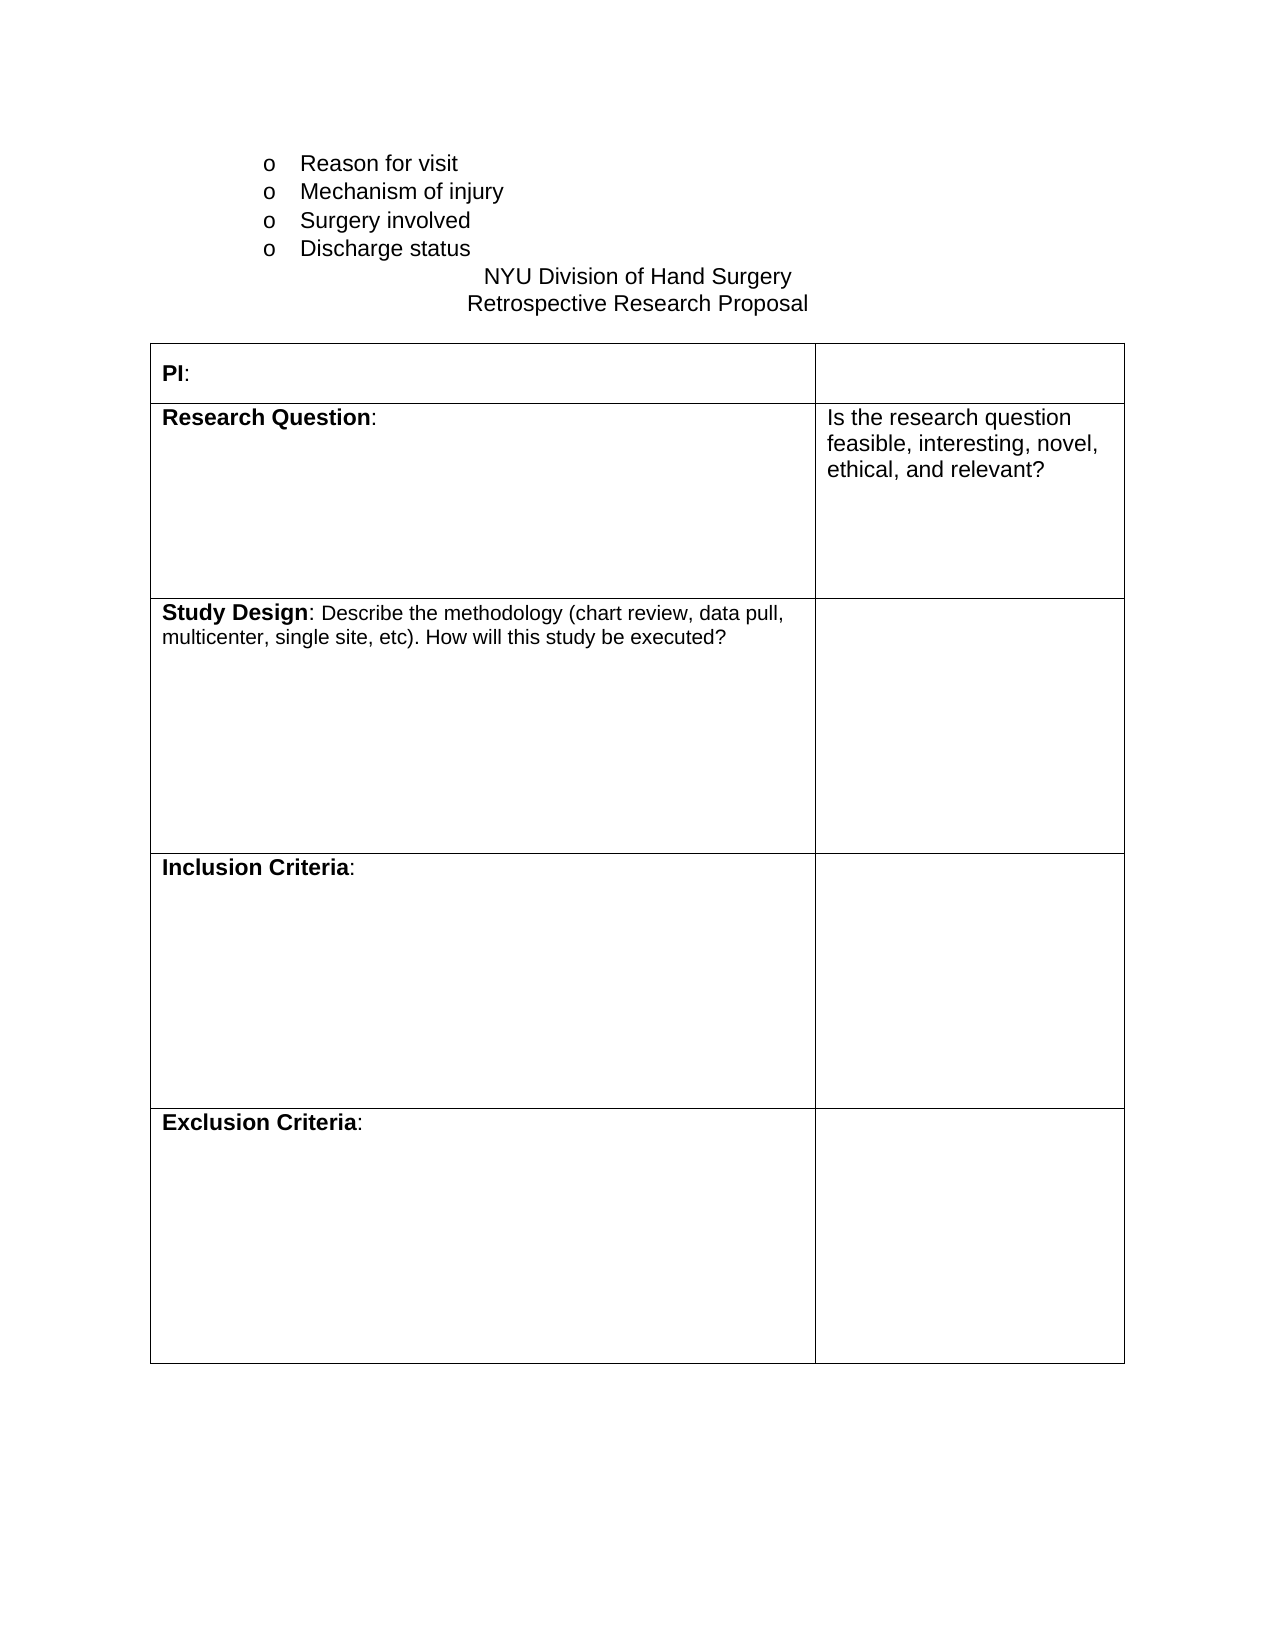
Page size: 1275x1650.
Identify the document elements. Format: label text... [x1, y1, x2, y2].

table_cell Exclusion Criteria: [151, 1109, 815, 1362]
list Reason for visit [262, 150, 1125, 178]
list Surgery involved [262, 207, 1125, 235]
list Mechanism of injury [262, 178, 1125, 207]
table_cell [816, 1109, 1124, 1362]
table_cell [816, 854, 1124, 1107]
table_cell Inclusion Criteria: [151, 854, 815, 1107]
text NYU Division of Hand Surgery [150, 263, 1125, 290]
table_header [816, 344, 1124, 402]
table_cell [816, 599, 1124, 852]
table_cell Is the research question feasible, interesting, novel, ethical, and relevant? [816, 404, 1124, 597]
table_cell Research Question: [151, 404, 815, 597]
list Discharge status [262, 235, 1125, 263]
text Retrospective Research Proposal [150, 290, 1125, 316]
table_cell Study Design: Describe the methodology (chart review, data pull, multicenter, single site, etc). How will this study be executed? [151, 599, 815, 852]
table_header PI: [151, 344, 815, 402]
